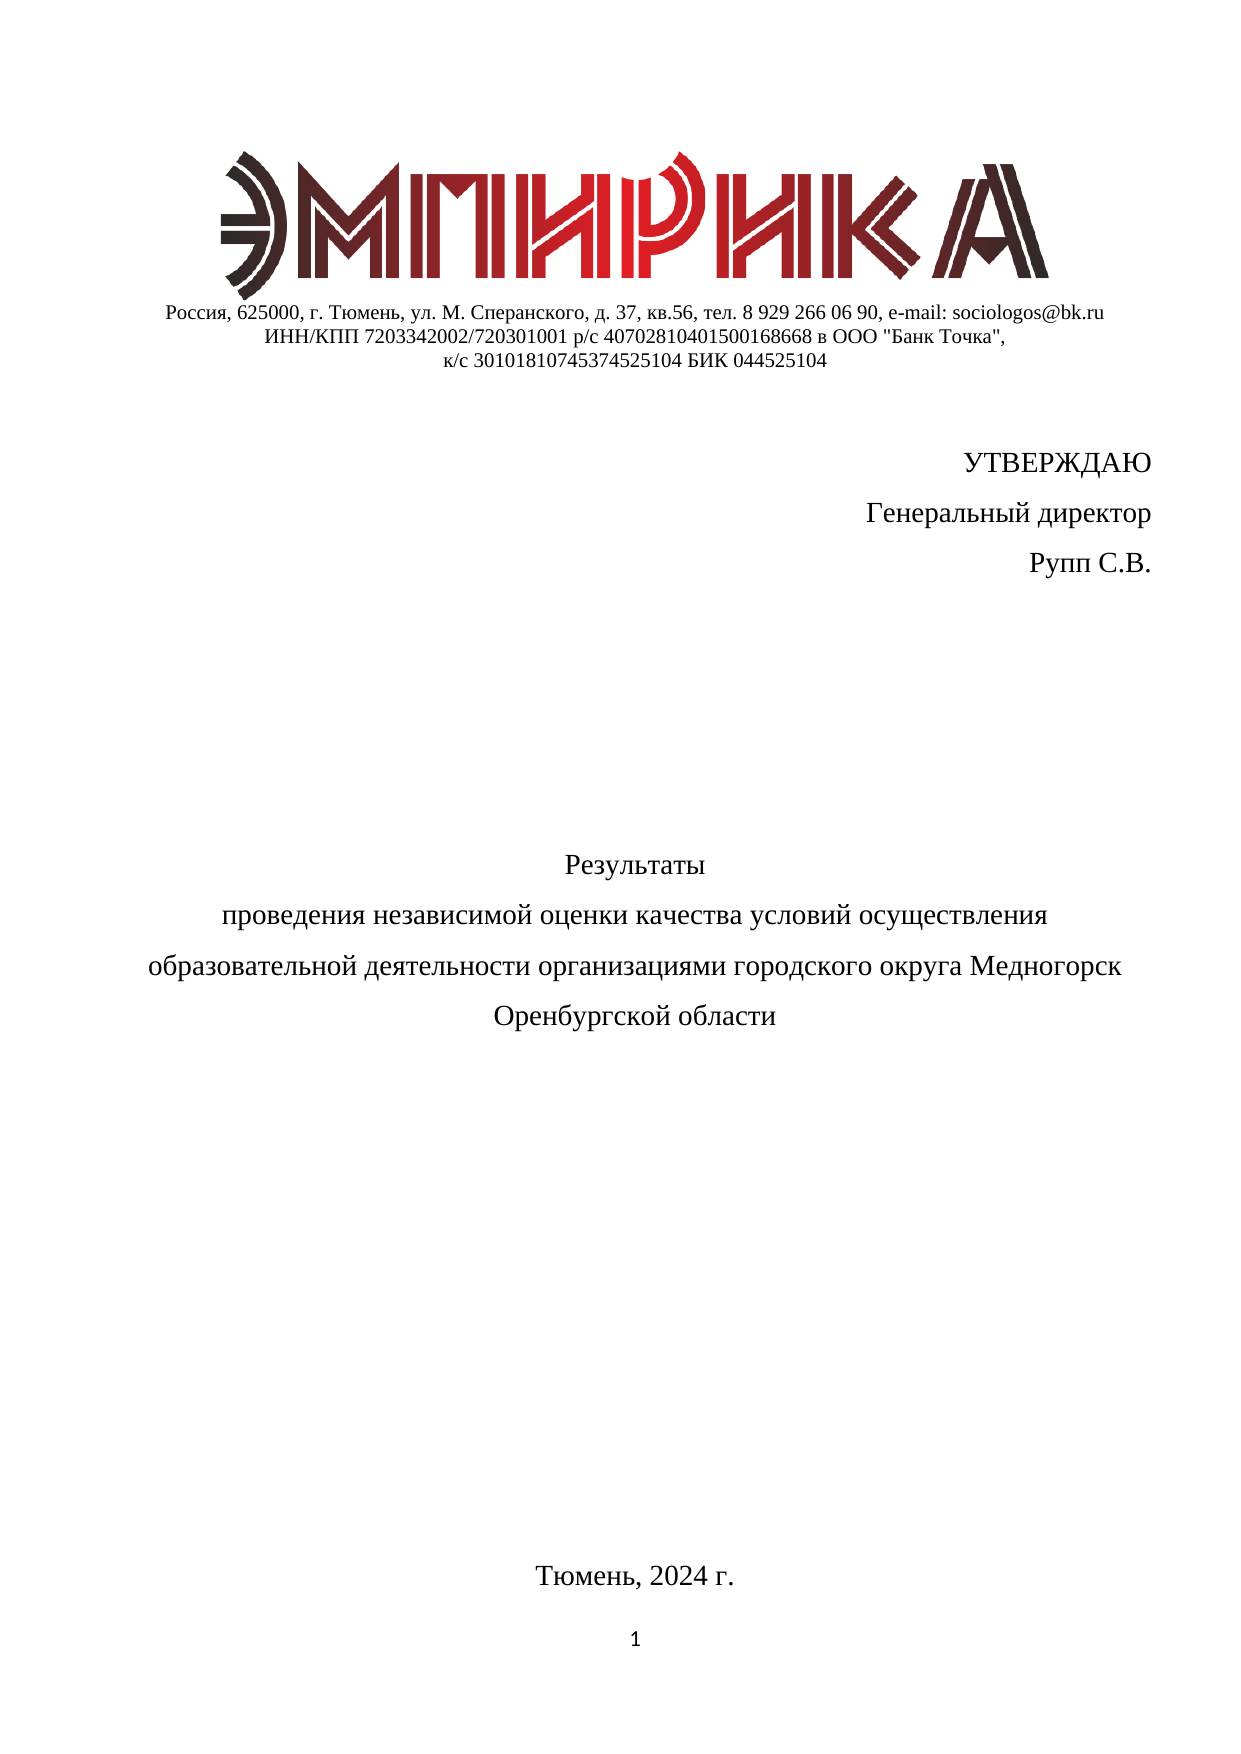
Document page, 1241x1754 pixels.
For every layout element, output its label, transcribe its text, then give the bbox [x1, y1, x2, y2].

text проведения независимой оценки качества условий осуществления образовательной деятельности организациями городского округа Медногорск Оренбургской области [118, 897, 1152, 1032]
text Результаты [118, 847, 1152, 881]
text Тюмень, 2024 г. [118, 1558, 1152, 1592]
text Генеральный директор [118, 495, 1152, 528]
text Рупп С.В. [118, 545, 1152, 579]
picture [220, 150, 1049, 301]
text Россия, 625000, г. Тюмень, ул. М. Сперанского, д. 37, кв.56, тел. 8 929 266 06 90, e-mail: sociologos@bk.ru [118, 300, 1152, 324]
text к/с 30101810745374525104 БИК 044525104 [118, 348, 1152, 372]
text УТВЕРЖДАЮ [118, 445, 1152, 478]
text ИНН/КПП 7203342002/720301001 р/с 40702810401500168668 в ООО "Банк Точка", [118, 324, 1152, 348]
